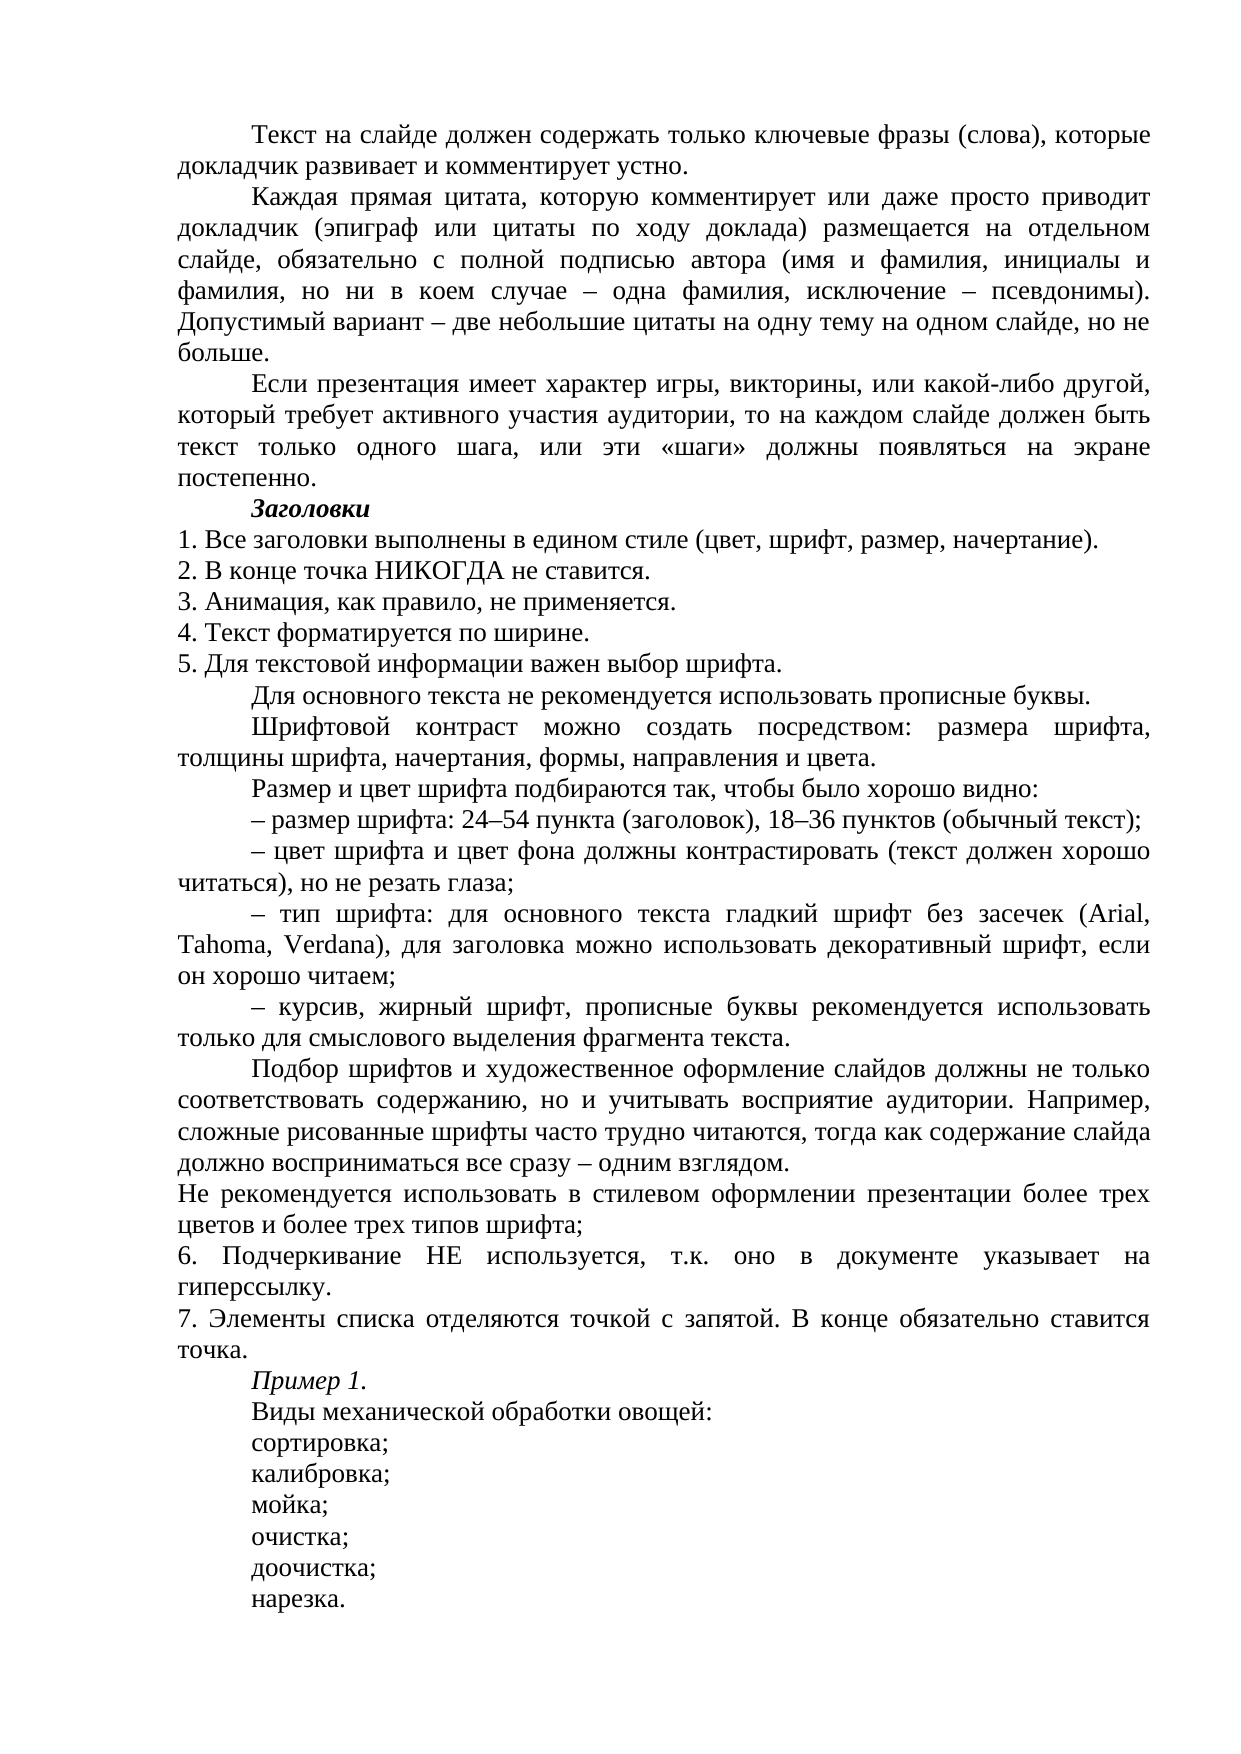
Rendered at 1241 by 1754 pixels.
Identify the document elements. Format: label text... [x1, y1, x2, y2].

text Пример 1. [177, 1364, 1152, 1395]
text 2. В конце точка НИКОГДА не ставится. [177, 554, 1152, 585]
text 6. Подчеркивание НЕ используется, т.к. оно в документе указывает на гиперссылку. [177, 1239, 1152, 1302]
text калибровка; [251, 1457, 1152, 1488]
text 3. Анимация, как правило, не применяется. [177, 585, 1152, 616]
text – тип шрифта: для основного текста гладкий шрифт без засечек (Arial, Tahoma, Verdana), для заголовка можно использовать декоративный шрифт, если он хорошо читаем; [177, 897, 1152, 990]
text 4. Текст форматируется по ширине. [177, 616, 1152, 648]
text Каждая прямая цитата, которую комментирует или даже просто приводит докладчик (эпиграф или цитаты по ходу доклада) размещается на отдельном слайде, обязательно с полной подписью автора (имя и фамилия, инициалы и фамилия, но ни в коем случае – одна фамилия, исключение – псевдонимы). Допустимый вариант – две небольшие цитаты на одну тему на одном слайде, но не больше. [177, 180, 1152, 367]
text Текст на слайде должен содержать только ключевые фразы (слова), которые докладчик развивает и комментирует устно. [177, 118, 1152, 180]
text доочистка; [251, 1551, 1152, 1582]
text 5. Для текстовой информации важен выбор шрифта. [177, 648, 1152, 679]
text Виды механической обработки овощей: [251, 1395, 1152, 1426]
text – цвет шрифта и цвет фона должны контрастировать (текст должен хорошо читаться), но не резать глаза; [177, 834, 1152, 897]
text Не рекомендуется использовать в стилевом оформлении презентации более трех цветов и более трех типов шрифта; [177, 1177, 1152, 1239]
text Шрифтовой контраст можно создать посредством: размера шрифта, толщины шрифта, начертания, формы, направления и цвета. [177, 710, 1152, 772]
text Заголовки [177, 492, 1152, 523]
text сортировка; [251, 1426, 1152, 1457]
text Для основного текста не рекомендуется использовать прописные буквы. [177, 679, 1152, 710]
text – курсив, жирный шрифт, прописные буквы рекомендуется использовать только для смыслового выделения фрагмента текста. [177, 990, 1152, 1052]
text Если презентация имеет характер игры, викторины, или какой-либо другой, который требует активного участия аудитории, то на каждом слайде должен быть текст только одного шага, или эти «шаги» должны появляться на экране постепенно. [177, 367, 1152, 492]
text очистка; [251, 1520, 1152, 1551]
text 7. Элементы списка отделяются точкой с запятой. В конце обязательно ставится точка. [177, 1302, 1152, 1364]
text Размер и цвет шрифта подбираются так, чтобы было хорошо видно: [177, 772, 1152, 803]
text 1. Все заголовки выполнены в едином стиле (цвет, шрифт, размер, начертание). [177, 523, 1152, 554]
text Подбор шрифтов и художественное оформление слайдов должны не только соответствовать содержанию, но и учитывать восприятие аудитории. Например, сложные рисованные шрифты часто трудно читаются, тогда как содержание слайда должно восприниматься все сразу – одним взглядом. [177, 1052, 1152, 1177]
text мойка; [251, 1488, 1152, 1520]
text – размер шрифта: 24–54 пункта (заголовок), 18–36 пунктов (обычный текст); [177, 803, 1152, 834]
text нарезка. [251, 1582, 1152, 1613]
